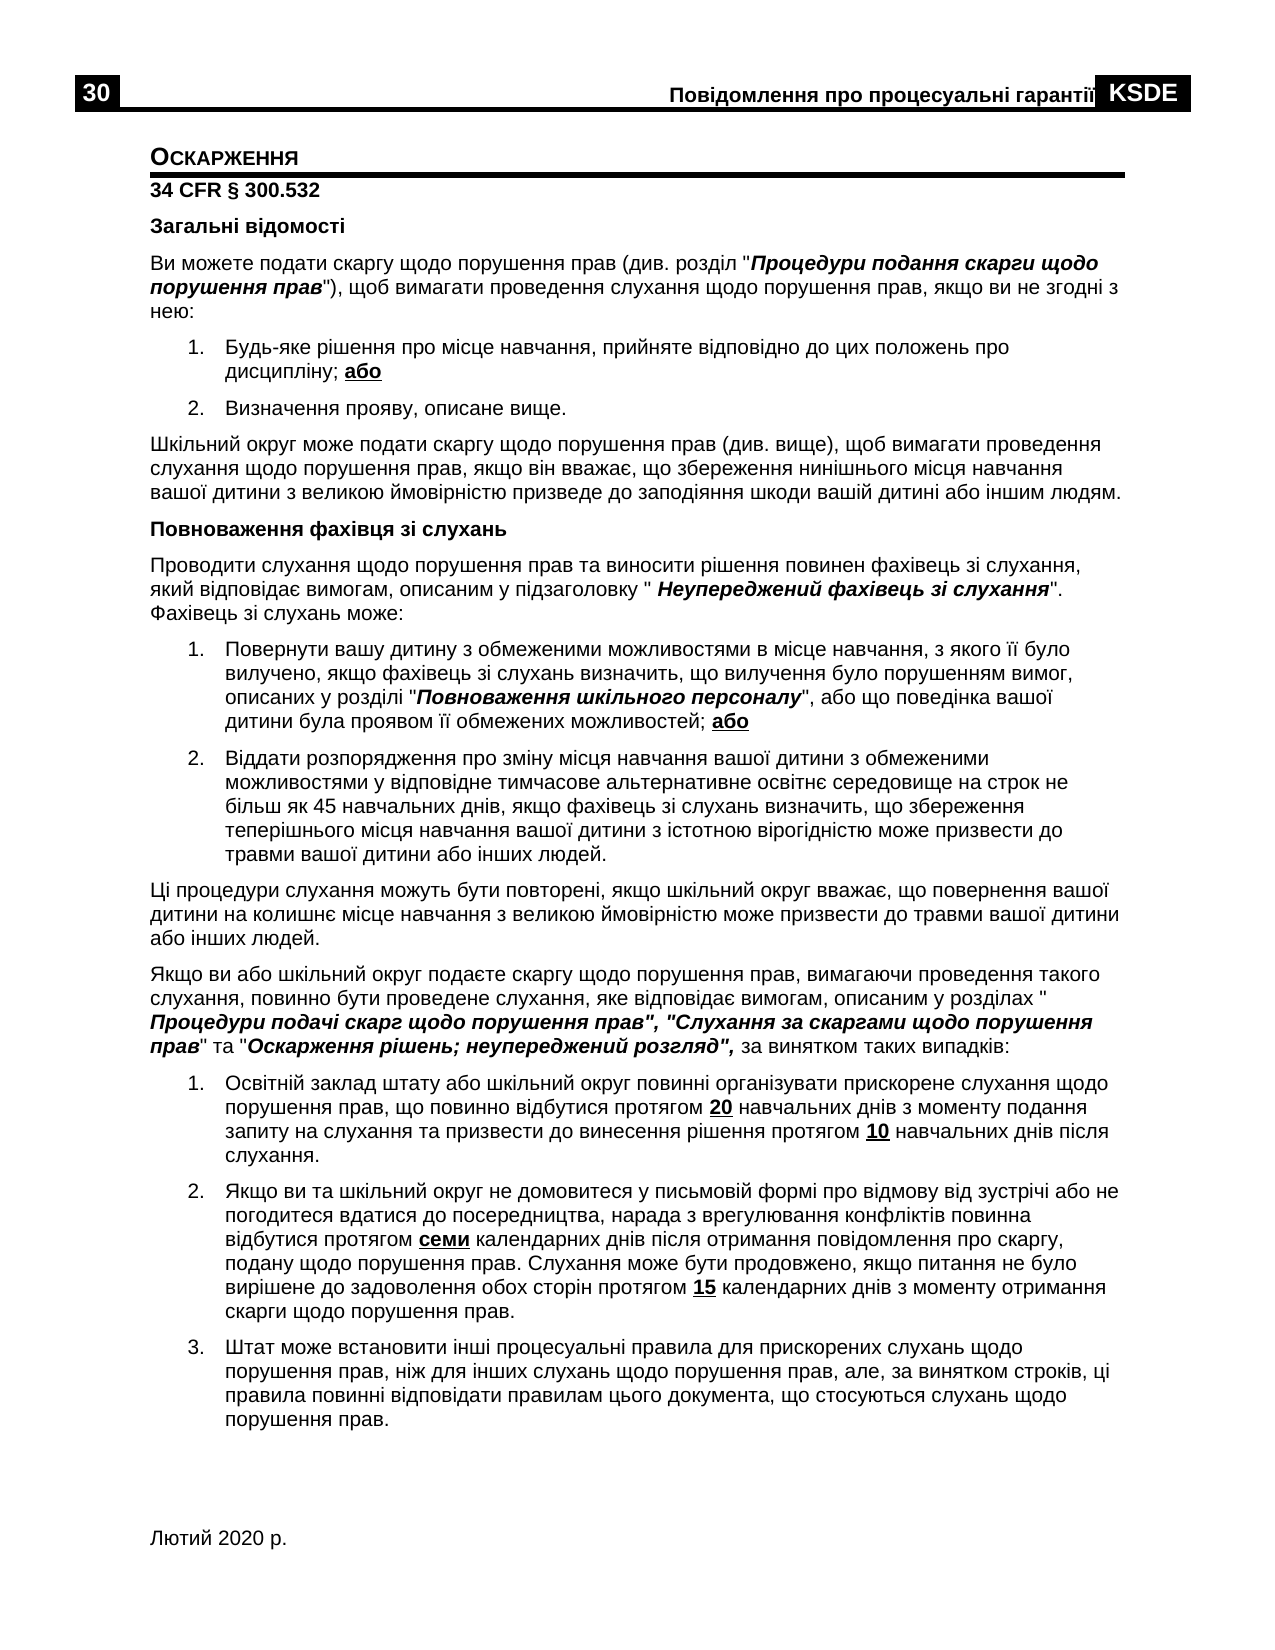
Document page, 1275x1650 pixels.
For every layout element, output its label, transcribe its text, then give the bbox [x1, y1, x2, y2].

list Віддати розпорядження про зміну місця навчання вашої дитини з обмеженими можливостями у відповідне тимчасове альтернативне освітнє середовище на строк не більш як 45 навчальних днів, якщо фахівець зі слухань визначить, що збереження теперішнього місця навчання вашої дитини з істотною вірогідністю може призвести до травми вашої дитини або інших людей. [187, 746, 1125, 865]
text Ви можете подати скаргу щодо порушення прав (див. розділ "Процедури подання скарги щодо порушення прав"), щоб вимагати проведення слухання щодо порушення прав, якщо ви не згодні з нею: [150, 251, 1125, 323]
list Освітній заклад штату або шкільний округ повинні організувати прискорене слухання щодо порушення прав, що повинно відбутися протягом 20 навчальних днів з моменту подання запиту на слухання та призвести до винесення рішення протягом 10 навчальних днів після слухання. [187, 1071, 1125, 1166]
list Штат може встановити інші процесуальні правила для прискорених слухань щодо порушення прав, ніж для інших слухань щодо порушення прав, але, за винятком строків, ці правила повинні відповідати правилам цього документа, що стосуються слухань щодо порушення прав. [187, 1335, 1125, 1431]
list Будь-яке рішення про місце навчання, прийняте відповідно до цих положень про дисципліну; або [187, 335, 1125, 383]
subtitle Повноваження фахівця зі слухань [150, 516, 1125, 540]
text Якщо ви або шкільний округ подаєте скаргу щодо порушення прав, вимагаючи проведення такого слухання, повинно бути проведене слухання, яке відповідає вимогам, описаним у розділах " Процедури подачі скарг щодо порушення прав", "Слухання за скаргами щодо порушення прав" та "Оскарження рішень; неупереджений розгляд", за винятком таких випадків: [150, 962, 1125, 1058]
list Якщо ви та шкільний округ не домовитеся у письмовій формі про відмову від зустрічі або не погодитеся вдатися до посередництва, нарада з врегулювання конфліктів повинна відбутися протягом семи календарних днів після отримання повідомлення про скаргу, подану щодо порушення прав. Слухання може бути продовжено, якщо питання не було вирішене до задоволення обох сторін протягом 15 календарних днів з моменту отримання скарги щодо порушення прав. [187, 1179, 1125, 1323]
text Проводити слухання щодо порушення прав та виносити рішення повинен фахівець зі слухання, який відповідає вимогам, описаним у підзаголовку " Неупереджений фахівець зі слухання". Фахівець зі слухань може: [150, 553, 1125, 625]
list Визначення прояву, описане вище. [187, 396, 1125, 419]
subtitle Оскарження [150, 147, 1125, 172]
list Повернути вашу дитину з обмеженими можливостями в місце навчання, з якого її було вилучено, якщо фахівець зі слухань визначить, що вилучення було порушенням вимог, описаних у розділі "Повноваження шкільного персоналу", або що поведінка вашої дитини була проявом її обмежених можливостей; або [187, 637, 1125, 733]
subtitle Загальні відомості [150, 214, 1125, 238]
text 34 CFR § 300.532 [150, 178, 1125, 202]
text Ці процедури слухання можуть бути повторені, якщо шкільний округ вважає, що повернення вашої дитини на колишнє місце навчання з великою ймовірністю може призвести до травми вашої дитини або інших людей. [150, 878, 1125, 950]
text Шкільний округ може подати скаргу щодо порушення прав (див. вище), щоб вимагати проведення слухання щодо порушення прав, якщо він вважає, що збереження нинішнього місця навчання вашої дитини з великою ймовірністю призведе до заподіяння шкоди вашій дитині або іншим людям. [150, 432, 1125, 504]
